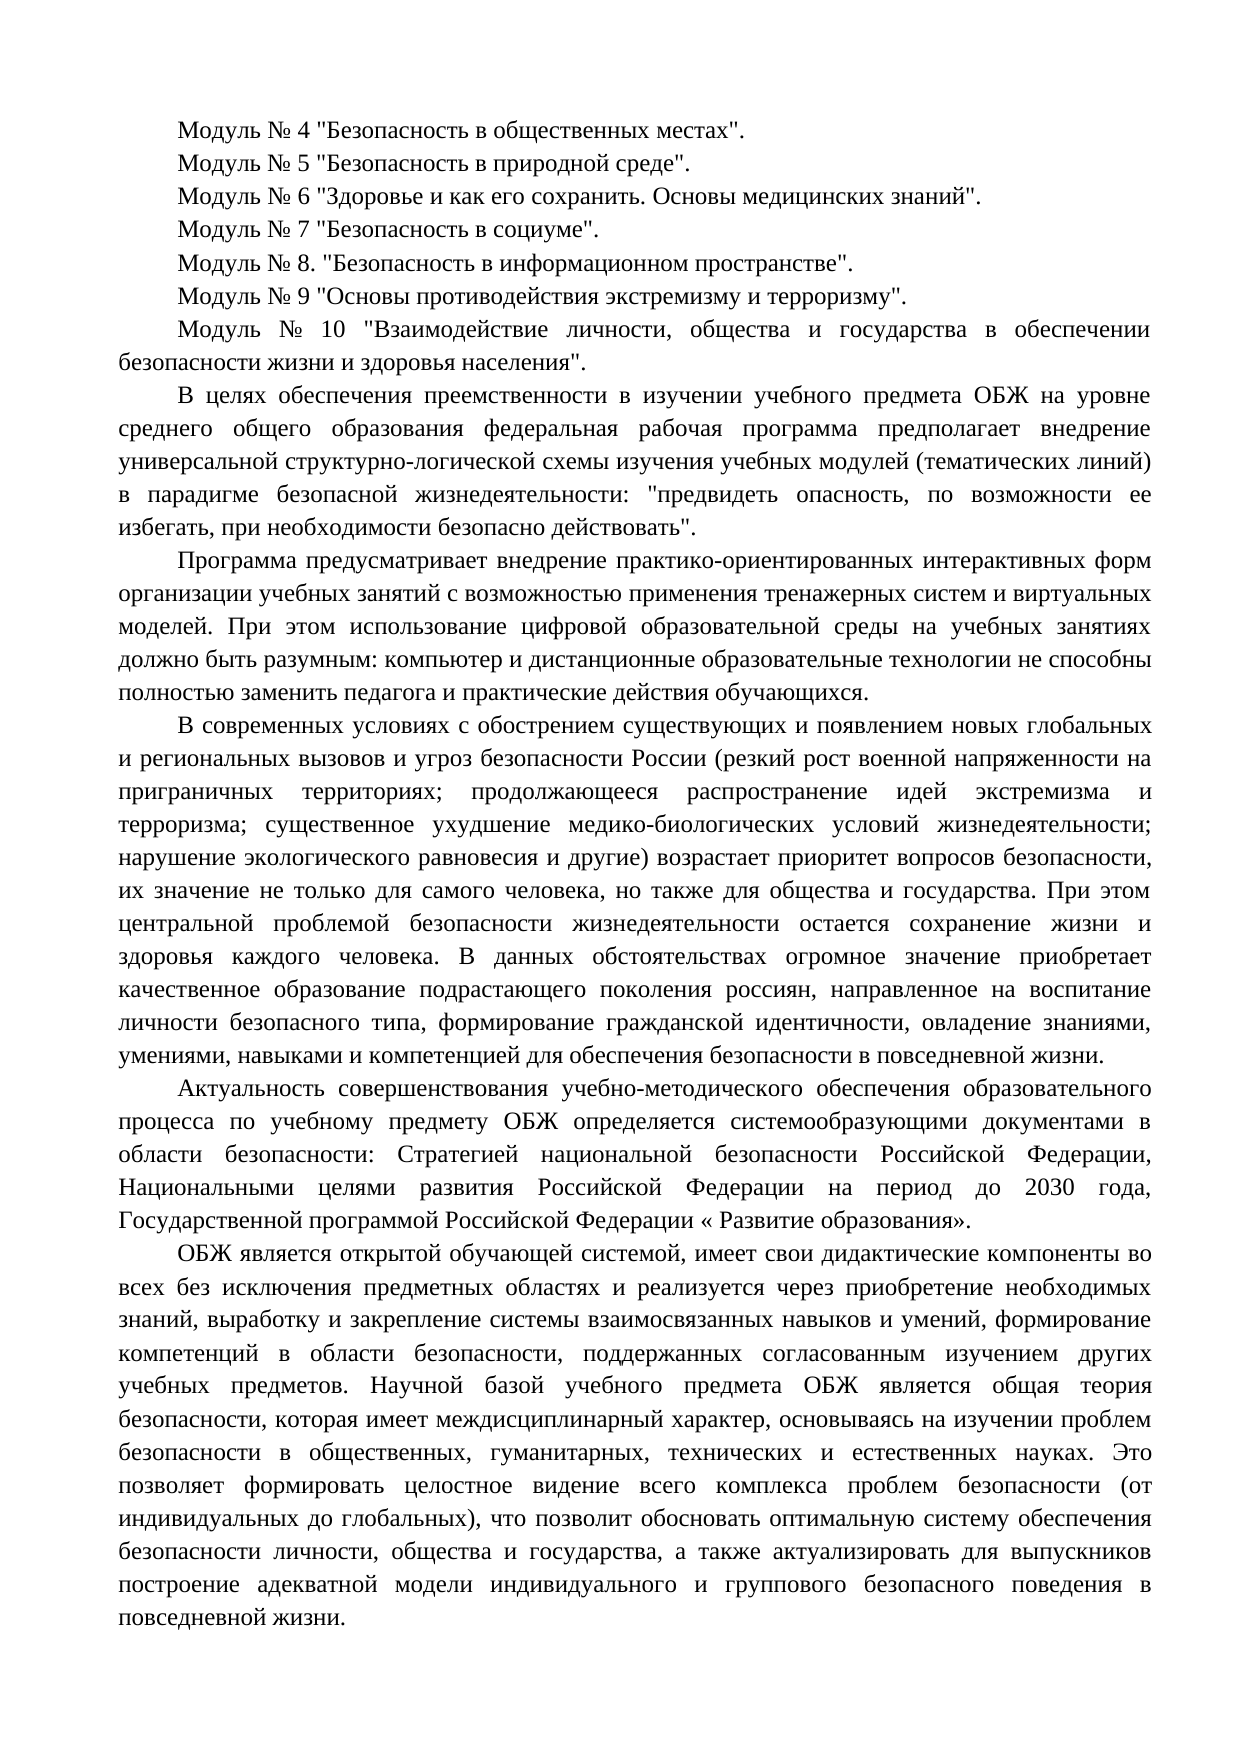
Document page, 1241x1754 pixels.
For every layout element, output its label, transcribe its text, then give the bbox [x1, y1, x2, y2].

text В современных условиях с обострением существующих и появлением новых глобальных и региональных вызовов и угроз безопасности России (резкий рост военной напряженности на приграничных территориях; продолжающееся распространение идей экстремизма и терроризма; существенное ухудшение медико-биологических условий жизнедеятельности; нарушение экологического равновесия и другие) возрастает приоритет вопросов безопасности, их значение не только для самого человека, но также для общества и государства. При этом центральной проблемой безопасности жизнедеятельности остается сохранение жизни и здоровья каждого человека. В данных обстоятельствах огромное значение приобретает качественное образование подрастающего поколения россиян, направленное на воспитание личности безопасного типа, формирование гражданской идентичности, овладение знаниями, умениями, навыками и компетенцией для обеспечения безопасности в повседневной жизни. [118, 710, 1152, 1069]
text Актуальность совершенствования учебно-методического обеспечения образовательного процесса по учебному предмету ОБЖ определяется системообразующими документами в области безопасности: Стратегией национальной безопасности Российской Федерации, Национальными целями развития Российской Федерации на период до 2030 года, Государственной программой Российской Федерации « Развитие образования». [118, 1073, 1152, 1234]
text Модуль № 6 "Здоровье и как его сохранить. Основы медицинских знаний". Модуль № 7 "Безопасность в социуме". [177, 181, 1042, 243]
text Модуль № 8. "Безопасность в информационном пространстве". Модуль № 9 "Основы противодействия экстремизму и терроризму". [177, 248, 935, 310]
text Модуль № 4 "Безопасность в общественных местах". Модуль № 5 "Безопасность в природной среде". [177, 115, 822, 177]
text Программа предусматривает внедрение практико-ориентированных интерактивных форм организации учебных занятий с возможностью применения тренажерных систем и виртуальных моделей. При этом использование цифровой образовательной среды на учебных занятиях должно быть разумным: компьютер и дистанционные образовательные технологии не способны полностью заменить педагога и практические действия обучающихся. [118, 545, 1152, 706]
text ОБЖ является открытой обучающей системой, имеет свои дидактические компоненты во всех без исключения предметных областях и реализуется через приобретение необходимых знаний, выработку и закрепление системы взаимосвязанных навыков и умений, формирование компетенций в области безопасности, поддержанных согласованным изучением других учебных предметов. Научной базой учебного предмета ОБЖ является общая теория безопасности, которая имеет междисциплинарный характер, основываясь на изучении проблем безопасности в общественных, гуманитарных, технических и естественных науках. Это позволяет формировать целостное видение всего комплекса проблем безопасности (от индивидуальных до глобальных), что позволит обосновать оптимальную систему обеспечения безопасности личности, общества и государства, а также актуализировать для выпускников построение адекватной модели индивидуального и группового безопасного поведения в повседневной жизни. [118, 1238, 1152, 1631]
text В целях обеспечения преемственности в изучении учебного предмета ОБЖ на уровне среднего общего образования федеральная рабочая программа предполагает внедрение универсальной структурно-логической схемы изучения учебных модулей (тематических линий) в парадигме безопасной жизнедеятельности: "предвидеть опасность, по возможности ее избегать, при необходимости безопасно действовать". [118, 380, 1151, 541]
text Модуль № 10 "Взаимодействие личности, общества и государства в обеспечении безопасности жизни и здоровья населения". [118, 314, 1151, 376]
